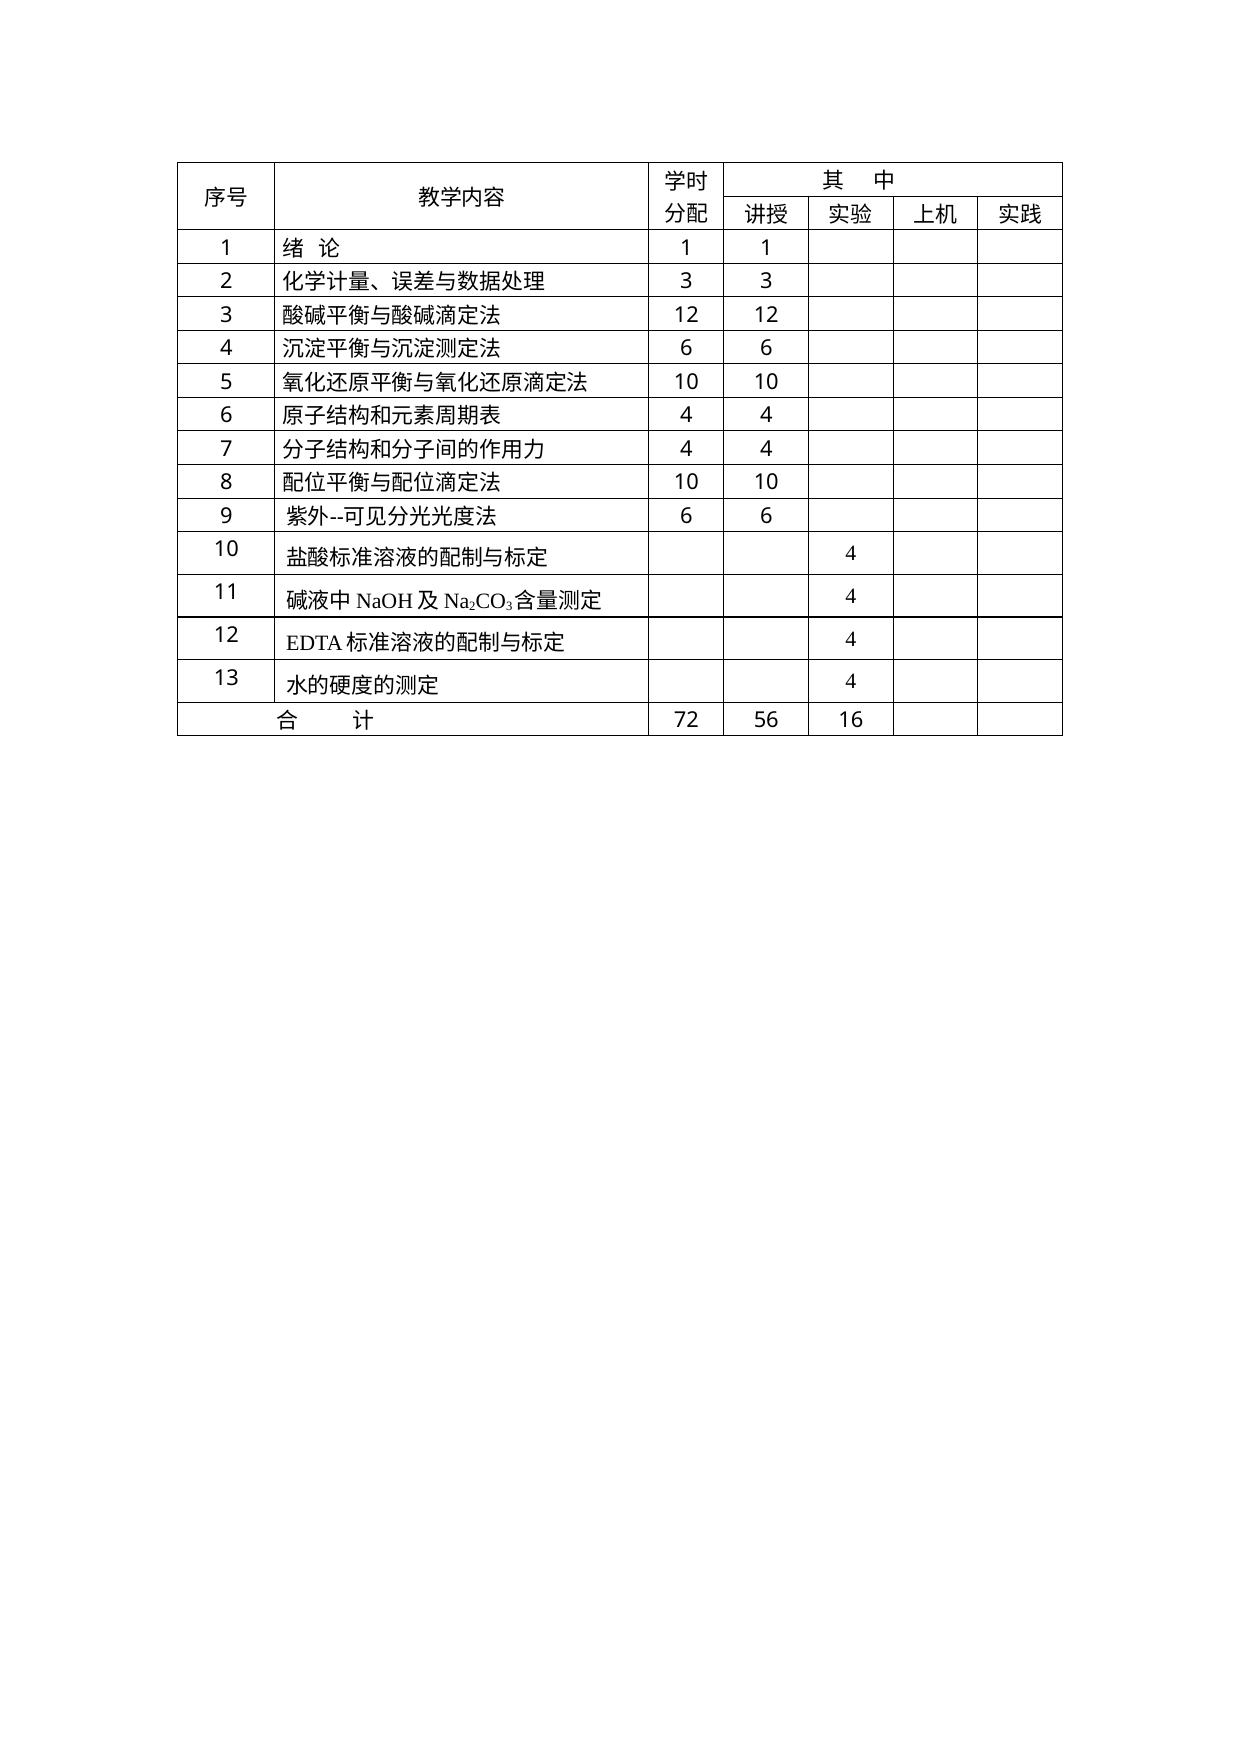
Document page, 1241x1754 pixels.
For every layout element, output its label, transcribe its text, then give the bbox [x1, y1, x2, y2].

table_cell EDTA标准溶液的配制与标定 [275, 618, 648, 659]
table_cell 碱液中NaOH及Na2CO3含量测定 [275, 575, 648, 616]
table_cell 水的硬度的测定 [275, 660, 648, 702]
table_cell [978, 230, 1062, 263]
table_cell [894, 499, 977, 531]
table_cell [978, 575, 1062, 616]
table_cell [894, 264, 977, 296]
table_cell [894, 660, 977, 702]
table_cell [978, 264, 1062, 296]
table_cell 10 [724, 465, 808, 497]
table_cell [894, 431, 977, 464]
table_cell [724, 575, 808, 616]
table_cell 氧化还原平衡与氧化还原滴定法 [275, 364, 648, 397]
table_cell [649, 618, 723, 659]
table_cell 9 [178, 499, 274, 531]
table_cell 4 [649, 431, 723, 464]
table_cell 合 计 [178, 703, 648, 735]
table_cell [649, 575, 723, 616]
table_cell 12 [724, 297, 808, 330]
table_cell [724, 618, 808, 659]
table_cell 4 [649, 398, 723, 430]
table_cell 紫外--可见分光光度法 [275, 499, 648, 531]
table_cell [894, 532, 977, 574]
table_cell 绪 论 [275, 230, 648, 263]
table_cell [978, 618, 1062, 659]
table_cell 盐酸标准溶液的配制与标定 [275, 532, 648, 574]
table_cell 3 [178, 297, 274, 330]
table_cell [809, 230, 893, 263]
table_cell [724, 532, 808, 574]
table_cell [809, 297, 893, 330]
table_cell [894, 364, 977, 397]
table_cell 分子结构和分子间的作用力 [275, 431, 648, 464]
table_cell 4 [724, 398, 808, 430]
table_cell 13 [178, 660, 274, 702]
table_cell [894, 230, 977, 263]
table_cell 10 [649, 364, 723, 397]
table_cell 上机 [894, 197, 977, 229]
table_cell 56 [724, 703, 808, 735]
table_cell [978, 398, 1062, 430]
table_cell [809, 364, 893, 397]
table_cell 6 [724, 499, 808, 531]
table_cell [809, 465, 893, 497]
table_header 其 中 [724, 163, 1062, 196]
table_cell [809, 431, 893, 464]
table_cell 2 [178, 264, 274, 296]
table_cell 1 [178, 230, 274, 263]
table_cell [649, 532, 723, 574]
table_cell [894, 297, 977, 330]
table_cell [978, 297, 1062, 330]
table_cell 4 [724, 431, 808, 464]
table_cell [724, 660, 808, 702]
table_cell 原子结构和元素周期表 [275, 398, 648, 430]
table_cell [978, 331, 1062, 363]
table_cell 实践 [978, 197, 1062, 229]
table_cell [649, 660, 723, 702]
table_cell 10 [649, 465, 723, 497]
table_cell 12 [649, 297, 723, 330]
table_cell 6 [649, 331, 723, 363]
table_header 学时 分配 [649, 163, 723, 229]
table_cell [978, 499, 1062, 531]
table_cell 化学计量、误差与数据处理 [275, 264, 648, 296]
table_cell [894, 398, 977, 430]
table_cell 酸碱平衡与酸碱滴定法 [275, 297, 648, 330]
table_cell 1 [649, 230, 723, 263]
table_cell 3 [649, 264, 723, 296]
table_cell 4 [809, 575, 893, 616]
table_cell [894, 331, 977, 363]
table_cell 沉淀平衡与沉淀测定法 [275, 331, 648, 363]
table_cell 5 [178, 364, 274, 397]
table_cell 6 [724, 331, 808, 363]
table_cell 72 [649, 703, 723, 735]
table_cell [894, 618, 977, 659]
table_cell 讲授 [724, 197, 808, 229]
table_cell 3 [724, 264, 808, 296]
table_cell [978, 703, 1062, 735]
table_cell 1 [724, 230, 808, 263]
table_cell 10 [178, 532, 274, 574]
table_cell 实验 [809, 197, 893, 229]
table_header 教学内容 [275, 163, 648, 229]
table_cell 16 [809, 703, 893, 735]
table_header 序号 [178, 163, 274, 229]
table_cell 10 [724, 364, 808, 397]
table_cell [978, 532, 1062, 574]
table_cell 6 [649, 499, 723, 531]
table_cell 4 [178, 331, 274, 363]
table_cell [978, 364, 1062, 397]
table_cell [894, 703, 977, 735]
table_cell [894, 575, 977, 616]
table_cell 配位平衡与配位滴定法 [275, 465, 648, 497]
table_cell 11 [178, 575, 274, 616]
table_cell 4 [809, 532, 893, 574]
table_cell [809, 499, 893, 531]
table_cell [809, 331, 893, 363]
table_cell [978, 465, 1062, 497]
table_cell 6 [178, 398, 274, 430]
table_cell 7 [178, 431, 274, 464]
table_cell [978, 660, 1062, 702]
table_cell 4 [809, 618, 893, 659]
table_cell [894, 465, 977, 497]
table_cell [978, 431, 1062, 464]
table_cell [809, 398, 893, 430]
table_cell [809, 264, 893, 296]
table_cell 4 [809, 660, 893, 702]
table_cell 12 [178, 618, 274, 659]
table_cell 8 [178, 465, 274, 497]
